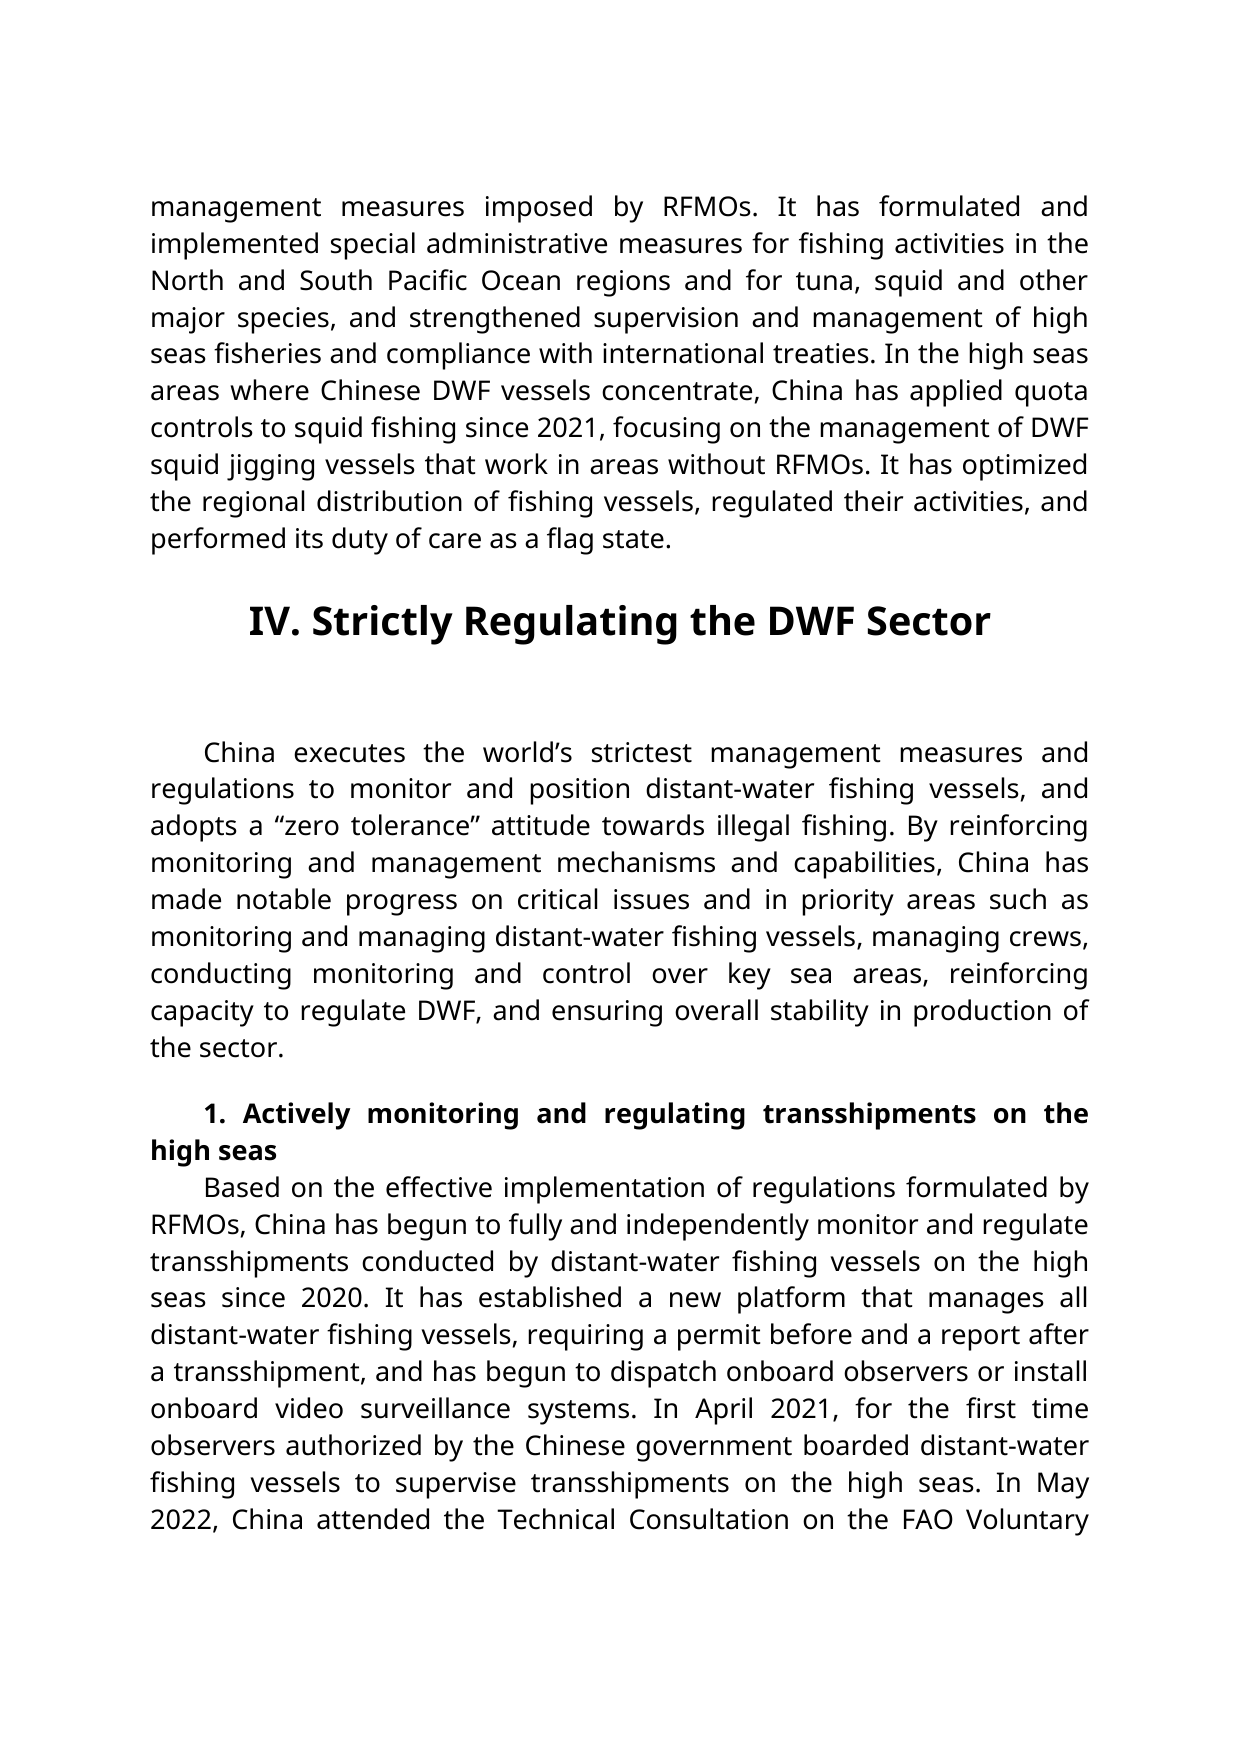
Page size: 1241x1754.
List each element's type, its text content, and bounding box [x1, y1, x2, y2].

text 1. Actively monitoring and regulating transshipments on the high seas [150, 1094, 1090, 1168]
text China executes the world’s strictest management measures and regulations to monitor and position distant-water fishing vessels, and adopts a “zero tolerance” attitude towards illegal fishing. By reinforcing monitoring and management mechanisms and capabilities, China has made notable progress on critical issues and in priority areas such as monitoring and managing distant-water fishing vessels, managing crews, conducting monitoring and control over key sea areas, reinforcing capacity to regulate DWF, and ensuring overall stability in production of the sector. [150, 733, 1090, 1065]
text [150, 187, 1090, 556]
text IV. Strictly Regulating the DWF Sector [150, 593, 1090, 647]
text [150, 1168, 1090, 1537]
